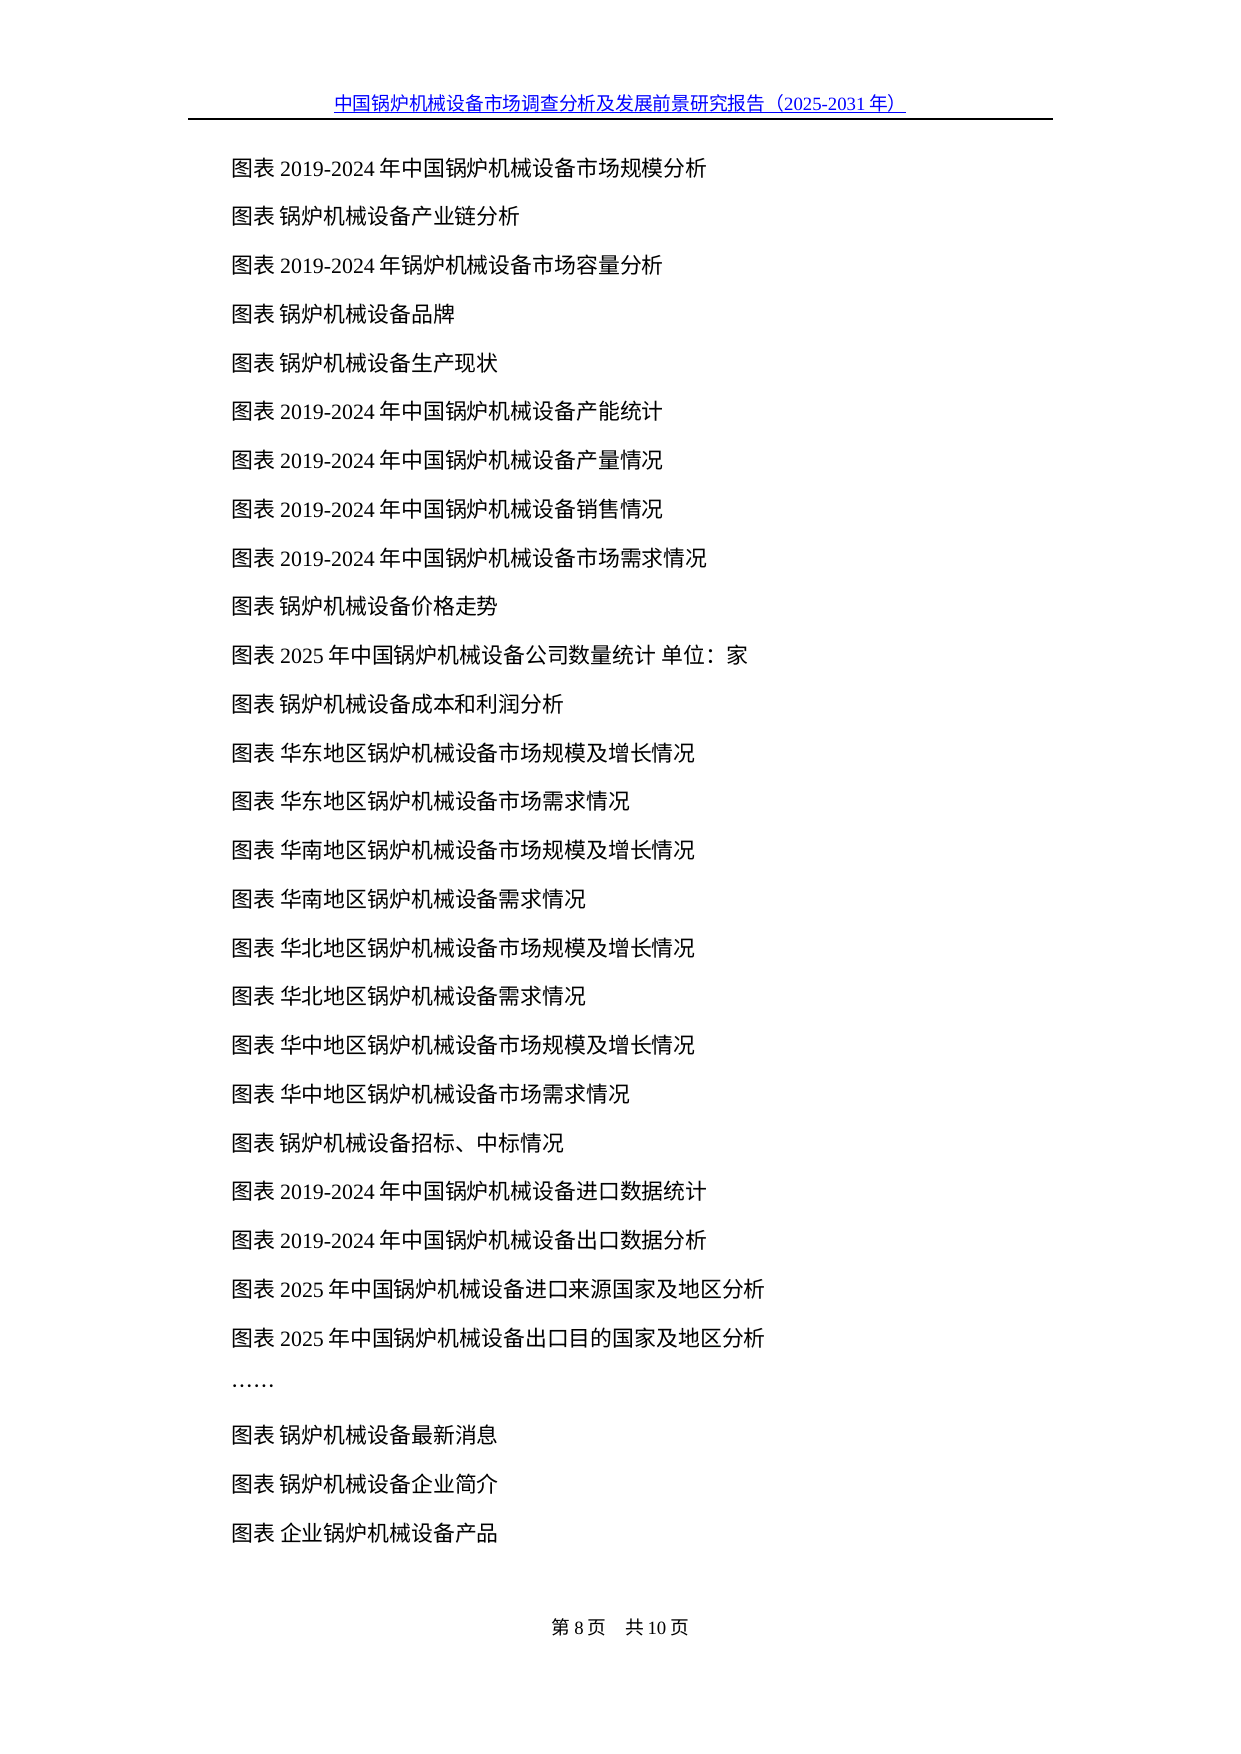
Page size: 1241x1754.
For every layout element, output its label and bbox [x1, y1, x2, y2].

text [187, 150, 1053, 1548]
